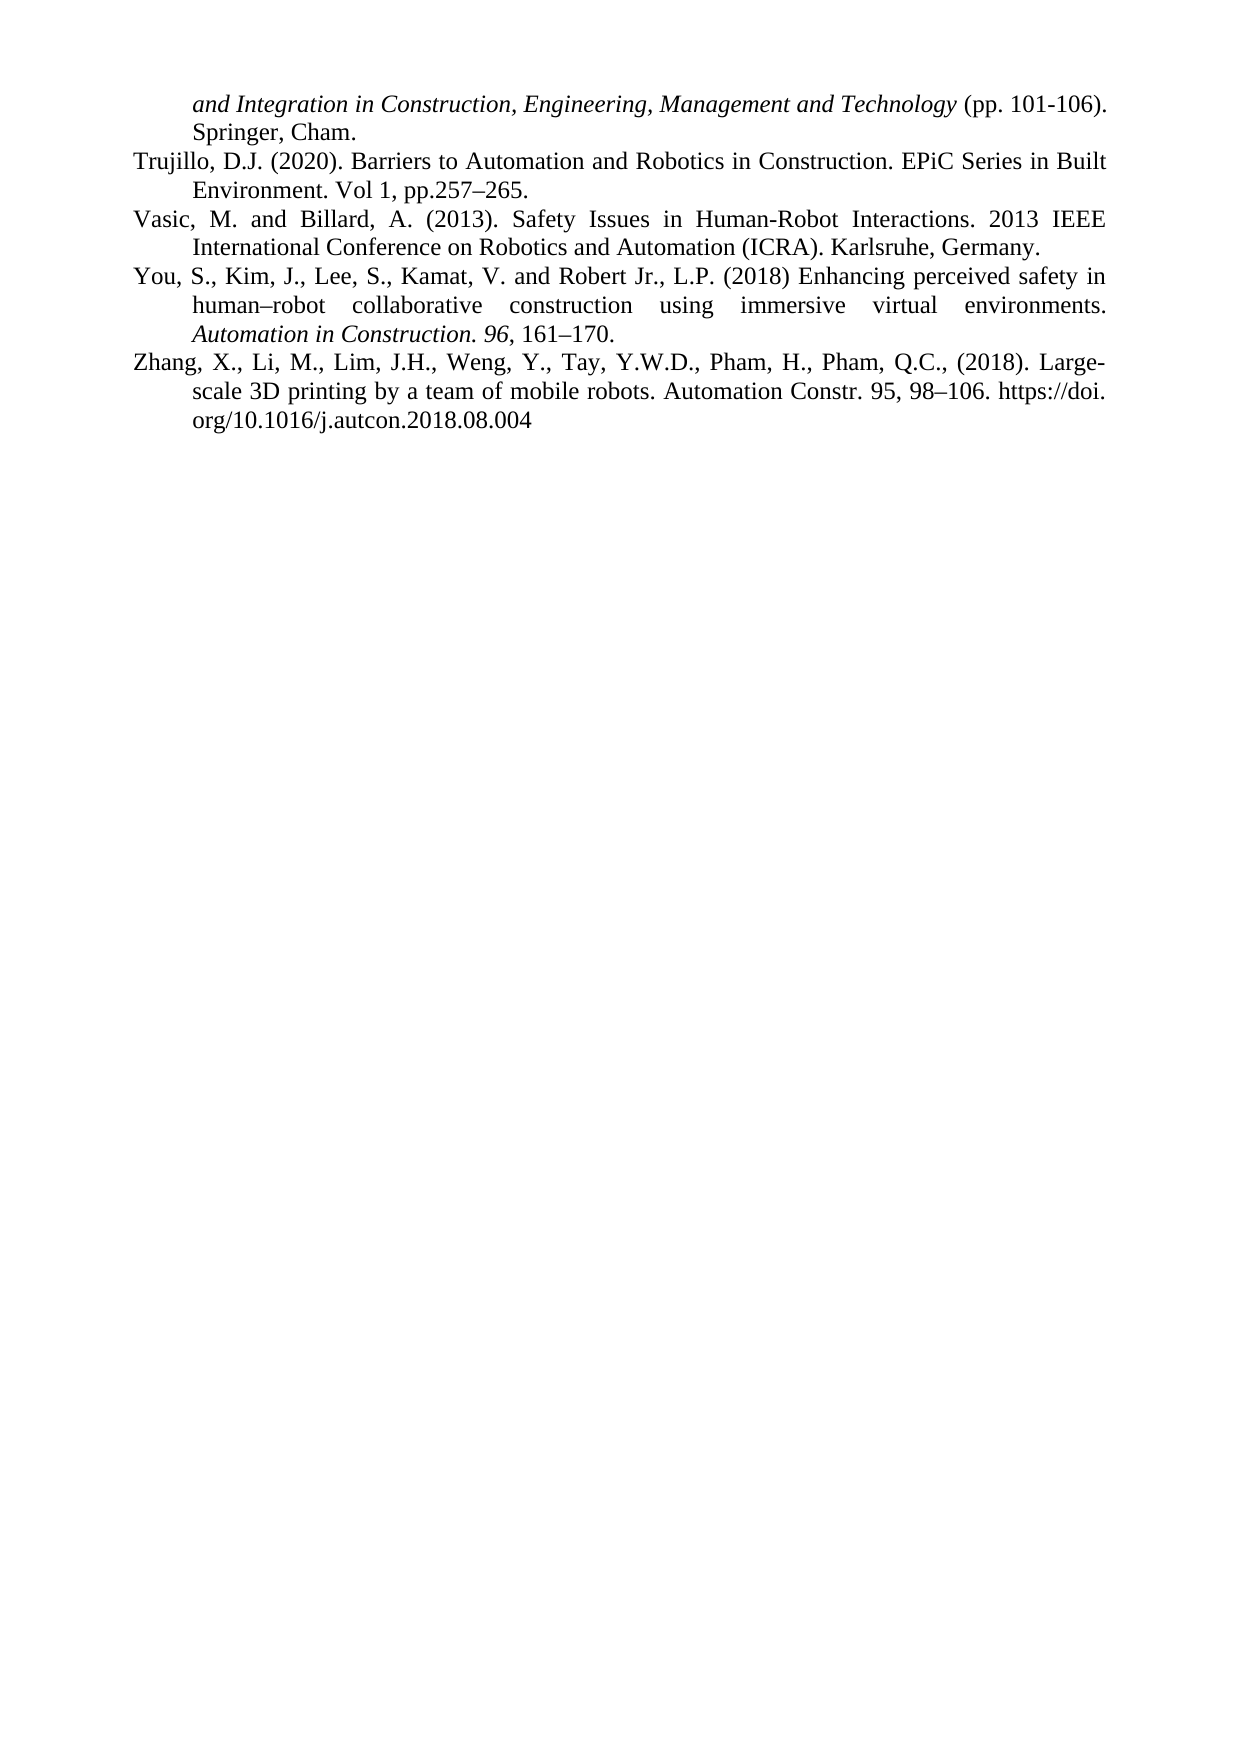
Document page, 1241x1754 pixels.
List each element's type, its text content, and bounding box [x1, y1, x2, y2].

text Zhang, X., Li, M., Lim, J.H., Weng, Y., Tay, Y.W.D., Pham, H., Pham, Q.C., (2018). Large-scale 3D printing by a team of mobile robots. Automation Constr. 95, 98–106. https://doi. org/10.1016/j.autcon.2018.08.004 [133, 347, 1107, 434]
text You, S., Kim, J., Lee, S., Kamat, V. and Robert Jr., L.P. (2018) Enhancing perceived safety in human–robot collaborative construction using immersive virtual environments. Automation in Construction. 96, 161–170. [133, 261, 1107, 347]
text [133, 89, 1107, 146]
text Vasic, M. and Billard, A. (2013). Safety Issues in Human-Robot Interactions. 2013 IEEE International Conference on Robotics and Automation (ICRA). Karlsruhe, Germany. [133, 204, 1107, 261]
text Trujillo, D.J. (2020). Barriers to Automation and Robotics in Construction. EPiC Series in Built Environment. Vol 1, pp.257–265. [133, 146, 1107, 204]
